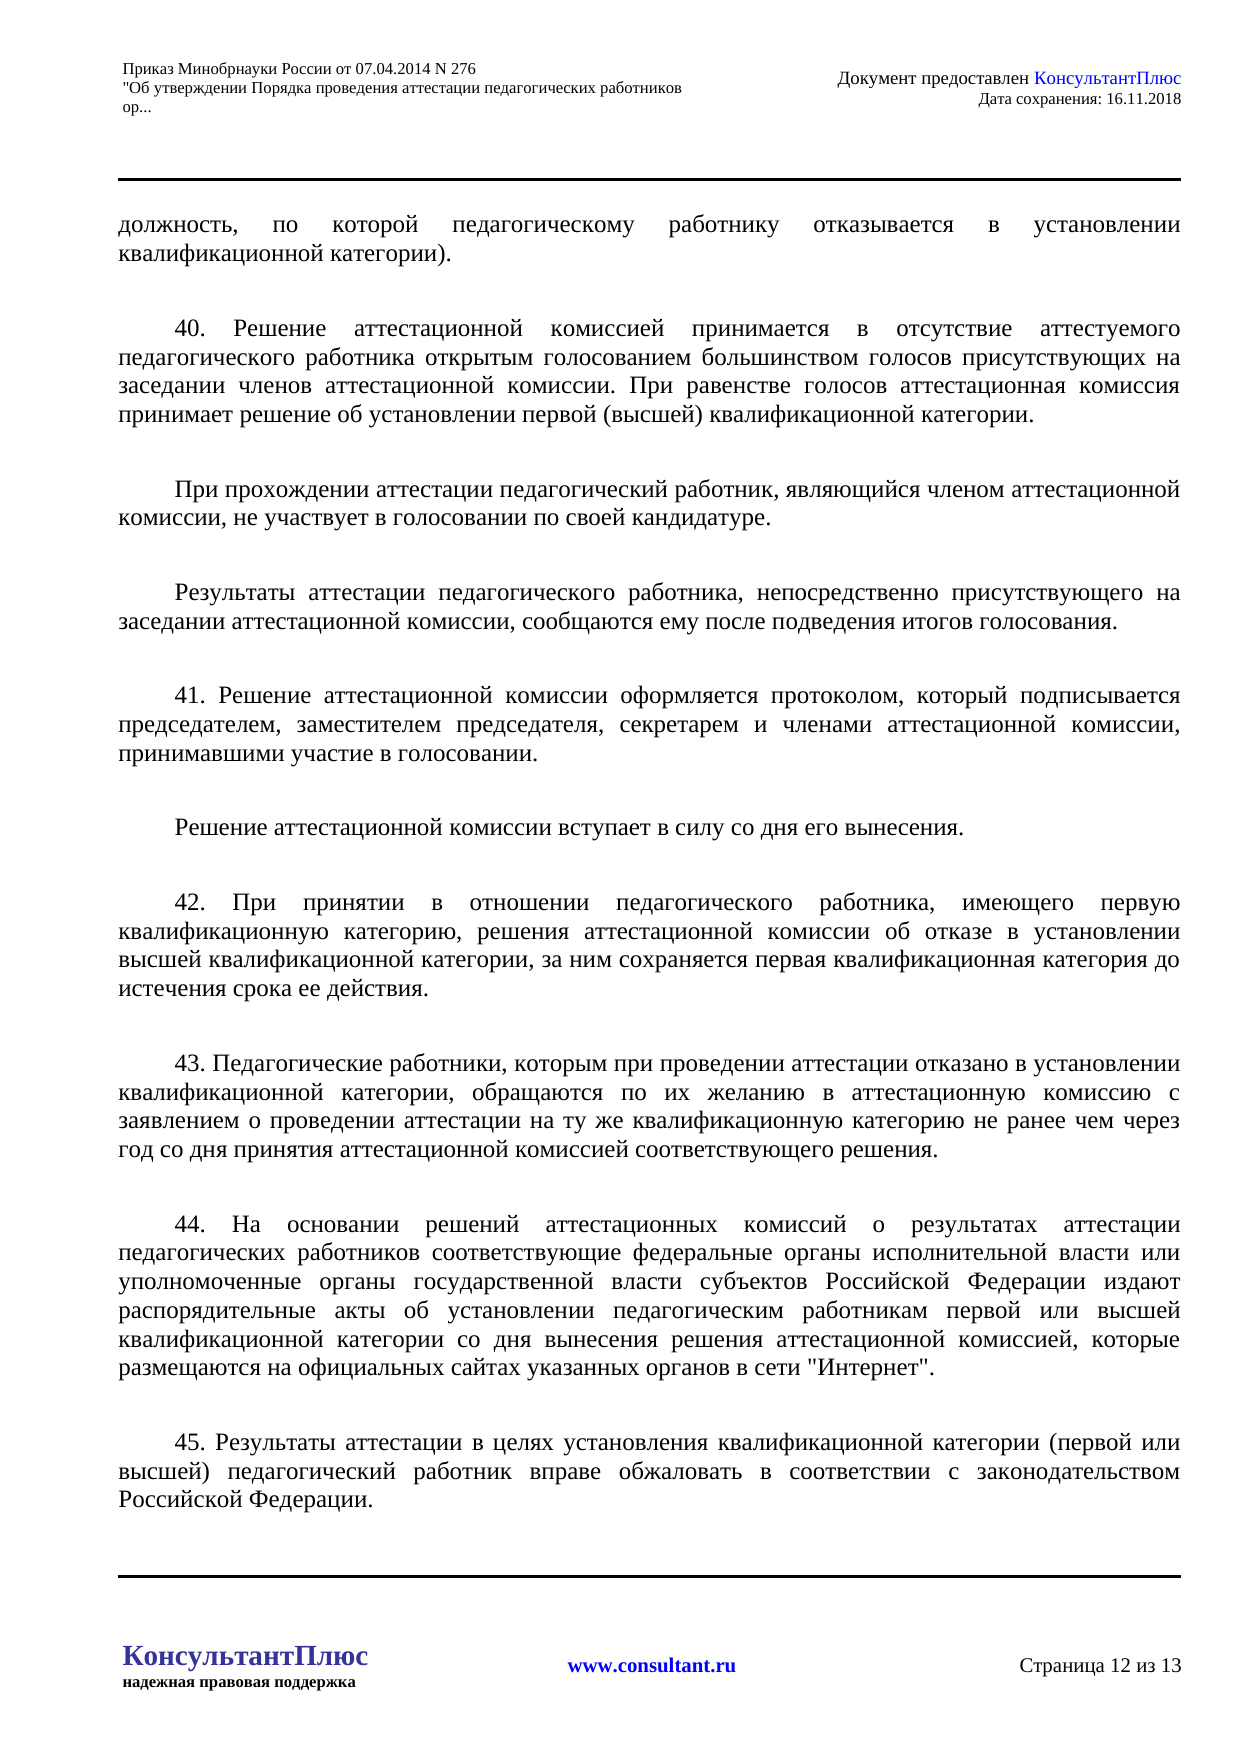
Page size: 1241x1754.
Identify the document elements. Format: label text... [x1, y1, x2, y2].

text 41. Решение аттестационной комиссии оформляется протоколом, который подписывается председателем, заместителем председателя, секретарем и членами аттестационной комиссии, принимавшими участие в голосовании. [118, 680, 1181, 767]
text При прохождении аттестации педагогический работник, являющийся членом аттестационной комиссии, не участвует в голосовании по своей кандидатуре. [118, 474, 1181, 531]
text 44. На основании решений аттестационных комиссий о результатах аттестации педагогических работников соответствующие федеральные органы исполнительной власти или уполномоченные органы государственной власти субъектов Российской Федерации издают распорядительные акты об установлении педагогическим работникам первой или высшей квалификационной категории со дня вынесения решения аттестационной комиссией, которые размещаются на официальных сайтах указанных органов в сети "Интернет". [118, 1209, 1181, 1381]
text 40. Решение аттестационной комиссией принимается в отсутствие аттестуемого педагогического работника открытым голосованием большинством голосов присутствующих на заседании членов аттестационной комиссии. При равенстве голосов аттестационная комиссия принимает решение об установлении первой (высшей) квалификационной категории. [118, 313, 1181, 428]
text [118, 209, 1181, 267]
text Результаты аттестации педагогического работника, непосредственно присутствующего на заседании аттестационной комиссии, сообщаются ему после подведения итогов голосования. [118, 577, 1181, 634]
text 45. Результаты аттестации в целях установления квалификационной категории (первой или высшей) педагогический работник вправе обжаловать в соответствии с законодательством Российской Федерации. [118, 1427, 1181, 1513]
text 42. При принятии в отношении педагогического работника, имеющего первую квалификационную категорию, решения аттестационной комиссии об отказе в установлении высшей квалификационной категории, за ним сохраняется первая квалификационная категория до истечения срока ее действия. [118, 887, 1181, 1002]
text 43. Педагогические работники, которым при проведении аттестации отказано в установлении квалификационной категории, обращаются по их желанию в аттестационную комиссию с заявлением о проведении аттестации на ту же квалификационную категорию не ранее чем через год со дня принятия аттестационной комиссией соответствующего решения. [118, 1048, 1181, 1163]
text Решение аттестационной комиссии вступает в силу со дня его вынесения. [118, 812, 1181, 841]
